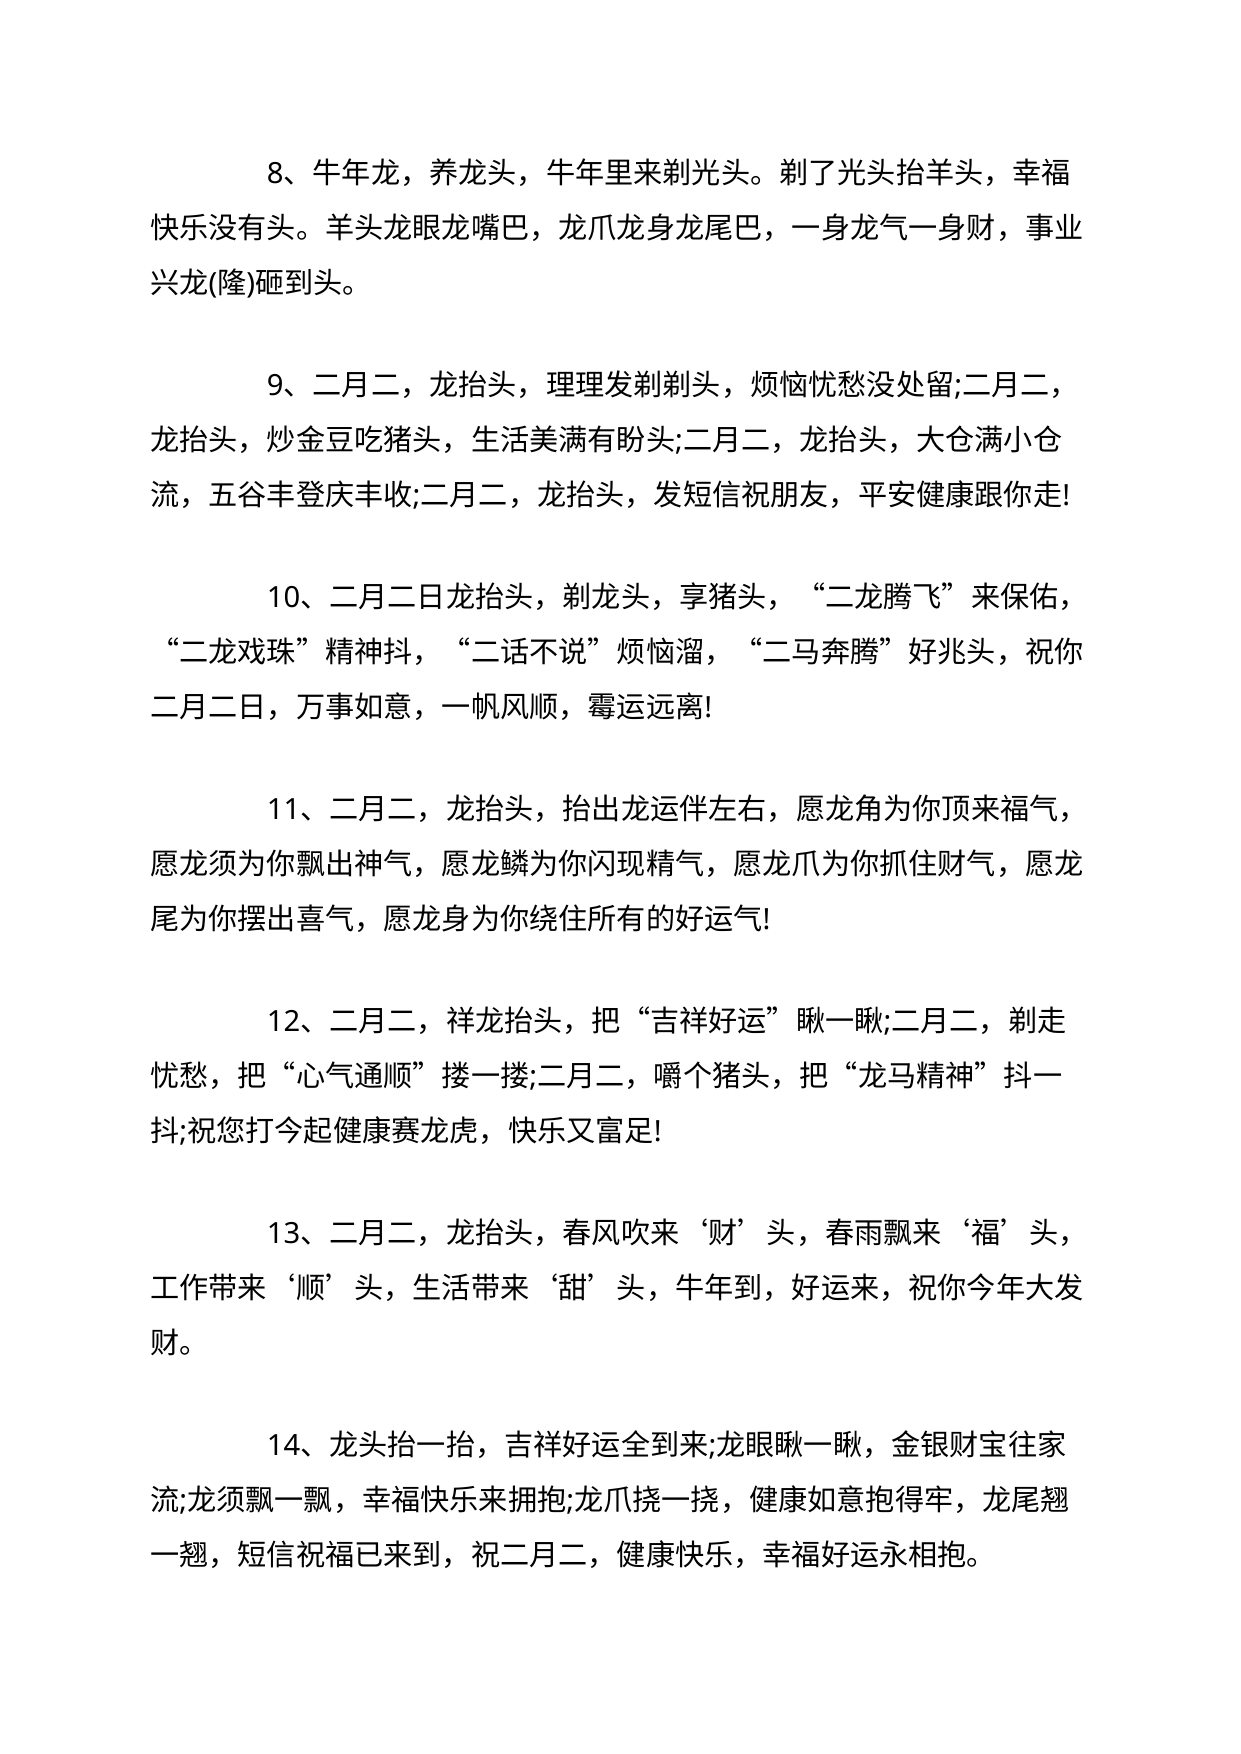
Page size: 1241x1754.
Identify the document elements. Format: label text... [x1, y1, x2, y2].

text 11、二月二，龙抬头，抬出龙运伴左右，愿龙角为你顶来福气，愿龙须为你飘出神气，愿龙鳞为你闪现精气，愿龙爪为你抓住财气，愿龙尾为你摆出喜气，愿龙身为你绕住所有的好运气! [150, 786, 1090, 938]
text 9、二月二，龙抬头，理理发剃剃头，烦恼忧愁没处留;二月二，龙抬头，炒金豆吃猪头，生活美满有盼头;二月二，龙抬头，大仓满小仓流，五谷丰登庆丰收;二月二，龙抬头，发短信祝朋友，平安健康跟你走! [150, 362, 1090, 514]
text 14、龙头抬一抬，吉祥好运全到来;龙眼瞅一瞅，金银财宝往家流;龙须飘一飘，幸福快乐来拥抱;龙爪挠一挠，健康如意抱得牢，龙尾翘一翘，短信祝福已来到，祝二月二，健康快乐，幸福好运永相抱。 [150, 1421, 1090, 1573]
text 13、二月二，龙抬头，春风吹来‘财’头，春雨飘来‘福’头，工作带来‘顺’头，生活带来‘甜’头，牛年到，好运来，祝你今年大发财。 [150, 1209, 1090, 1362]
text 12、二月二，祥龙抬头，把“吉祥好运”瞅一瞅;二月二，剃走忧愁，把“心气通顺”搂一搂;二月二，嚼个猪头，把“龙马精神”抖一抖;祝您打今起健康赛龙虎，快乐又富足! [150, 998, 1090, 1150]
text 10、二月二日龙抬头，剃龙头，享猪头，“二龙腾飞”来保佑，“二龙戏珠”精神抖，“二话不说”烦恼溜，“二马奔腾”好兆头，祝你二月二日，万事如意，一帆风顺，霉运远离! [150, 574, 1090, 726]
text 8、牛年龙，养龙头，牛年里来剃光头。剃了光头抬羊头，幸福快乐没有头。羊头龙眼龙嘴巴，龙爪龙身龙尾巴，一身龙气一身财，事业兴龙(隆)砸到头。 [150, 150, 1090, 302]
